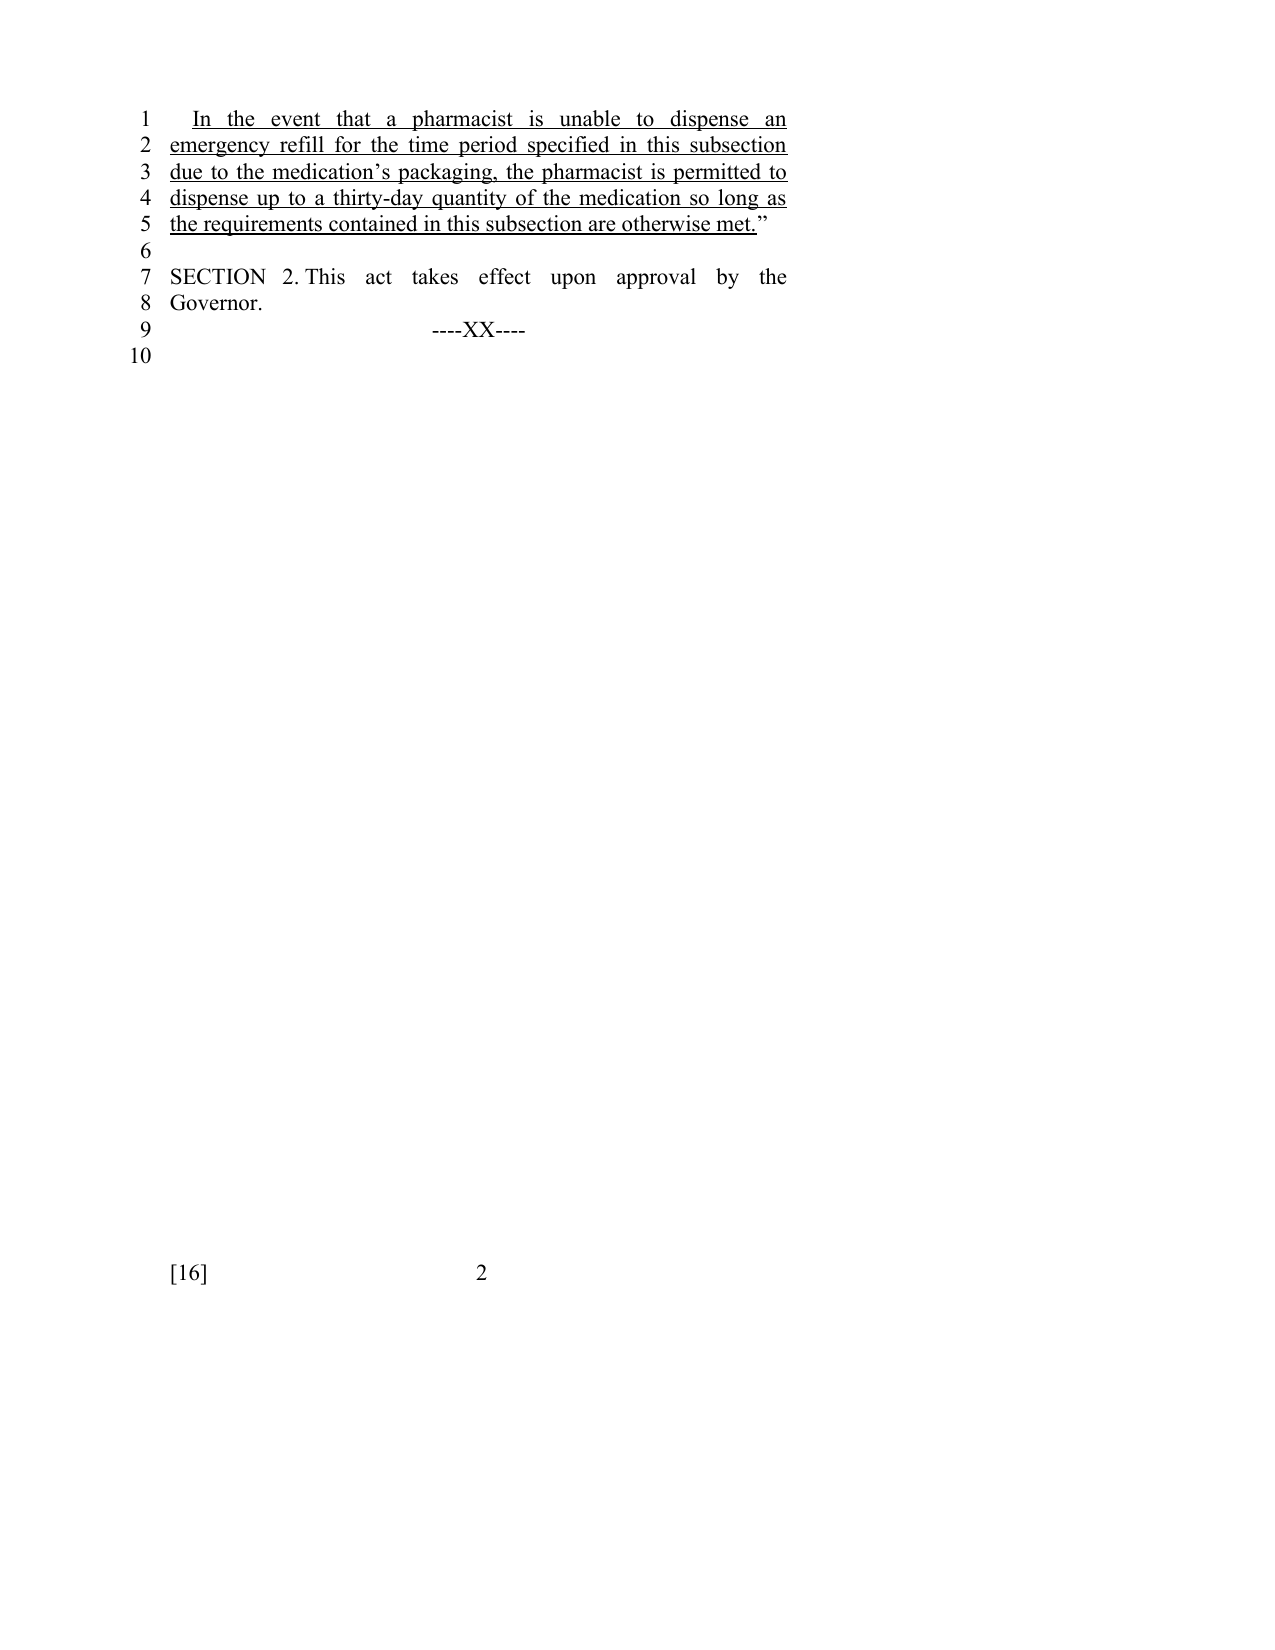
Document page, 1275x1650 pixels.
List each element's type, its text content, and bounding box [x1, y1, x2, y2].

text In the event that a pharmacist is unable to dispense an emergency refill for the time period specified in this subsection due to the medication’s packaging, the pharmacist is permitted to dispense up to a thirty-day quantity of the medication so long as the requirements contained in this subsection are otherwise met.” [169, 105, 787, 154]
text SECTION 2. This act takes effect upon approval by the Governor. [169, 263, 787, 316]
text ----XX---- [169, 316, 787, 342]
